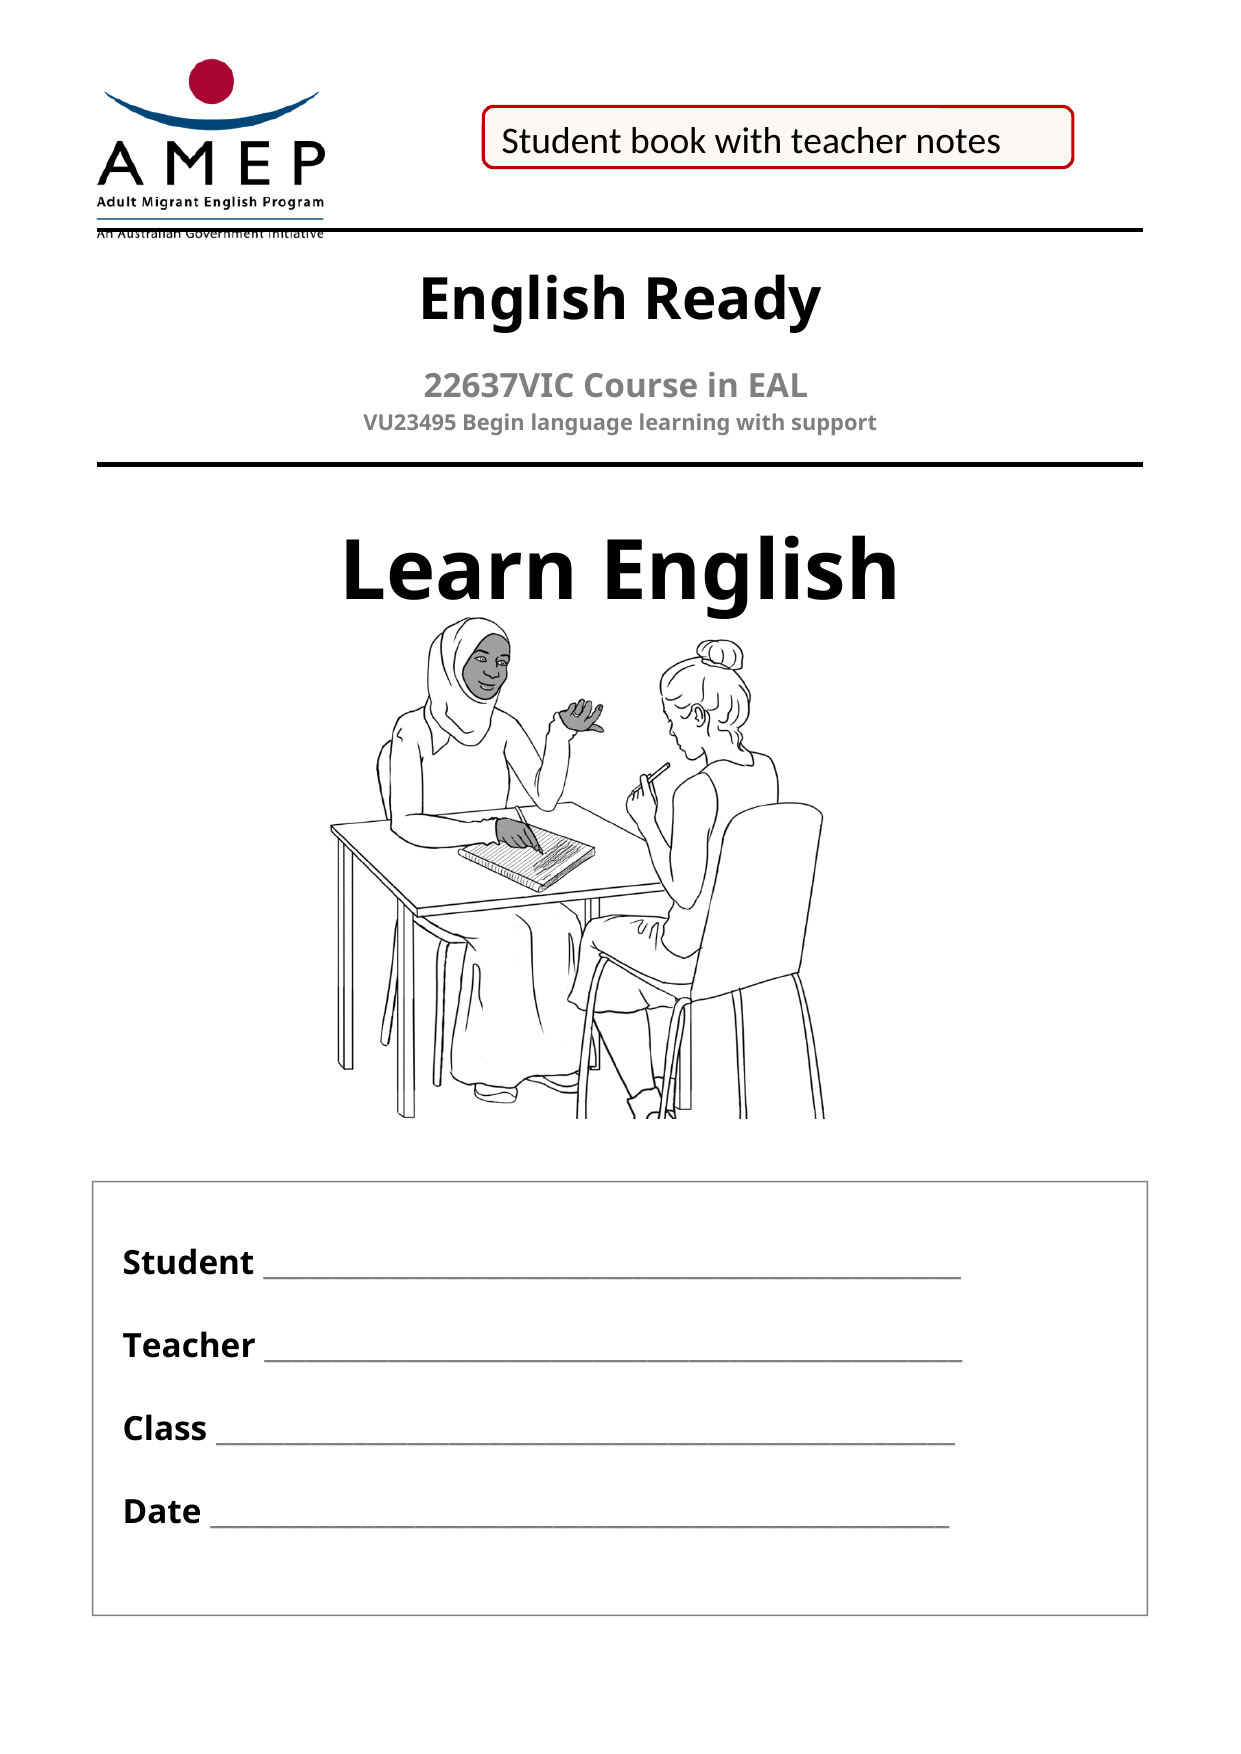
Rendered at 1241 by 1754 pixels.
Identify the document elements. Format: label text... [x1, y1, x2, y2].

text Learn English [94, 511, 1146, 624]
picture [311, 624, 838, 1119]
table_header English Ready 22637VIC Course in EAL VU23495 Begin language learning with support [97, 232, 1143, 462]
